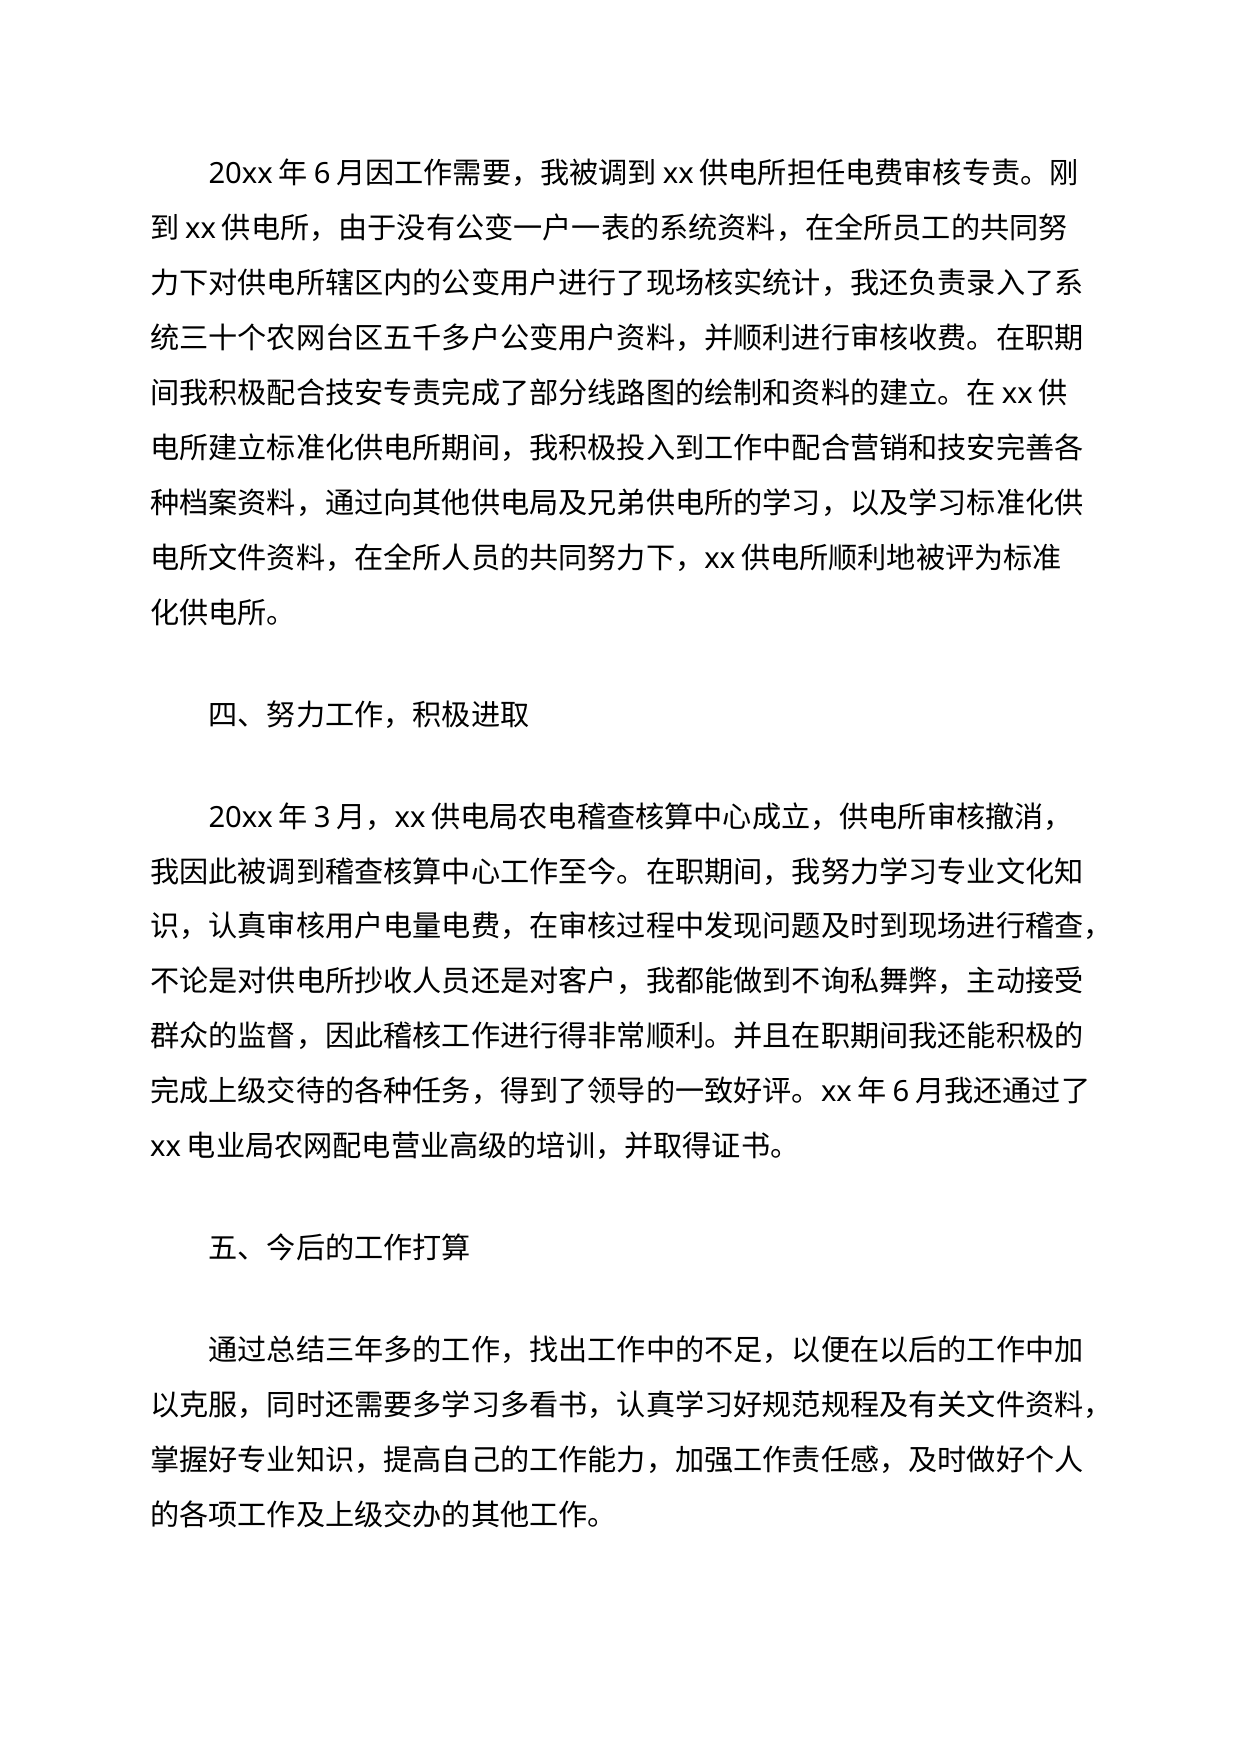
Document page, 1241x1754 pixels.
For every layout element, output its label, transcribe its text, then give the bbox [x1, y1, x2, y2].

text 五、今后的工作打算 [150, 1225, 1090, 1267]
text 四、努力工作，积极进取 [150, 691, 1090, 734]
text 20xx年3月，xx供电局农电稽查核算中心成立，供电所审核撤消，我因此被调到稽查核算中心工作至今。在职期间，我努力学习专业文化知识，认真审核用户电量电费，在审核过程中发现问题及时到现场进行稽查，不论是对供电所抄收人员还是对客户，我都能做到不询私舞弊，主动接受群众的监督，因此稽核工作进行得非常顺利。并且在职期间我还能积极的完成上级交待的各种任务，得到了领导的一致好评。xx年6月我还通过了xx电业局农网配电营业高级的培训，并取得证书。 [150, 793, 1090, 1165]
text 通过总结三年多的工作，找出工作中的不足，以便在以后的工作中加以克服，同时还需要多学习多看书，认真学习好规范规程及有关文件资料，掌握好专业知识，提高自己的工作能力，加强工作责任感，及时做好个人的各项工作及上级交办的其他工作。 [150, 1326, 1090, 1533]
text 20xx年6月因工作需要，我被调到xx供电所担任电费审核专责。刚到xx供电所，由于没有公变一户一表的系统资料，在全所员工的共同努力下对供电所辖区内的公变用户进行了现场核实统计，我还负责录入了系统三十个农网台区五千多户公变用户资料，并顺利进行审核收费。在职期间我积极配合技安专责完成了部分线路图的绘制和资料的建立。在xx供电所建立标准化供电所期间，我积极投入到工作中配合营销和技安完善各种档案资料，通过向其他供电局及兄弟供电所的学习，以及学习标准化供电所文件资料，在全所人员的共同努力下，xx供电所顺利地被评为标准化供电所。 [150, 150, 1090, 632]
